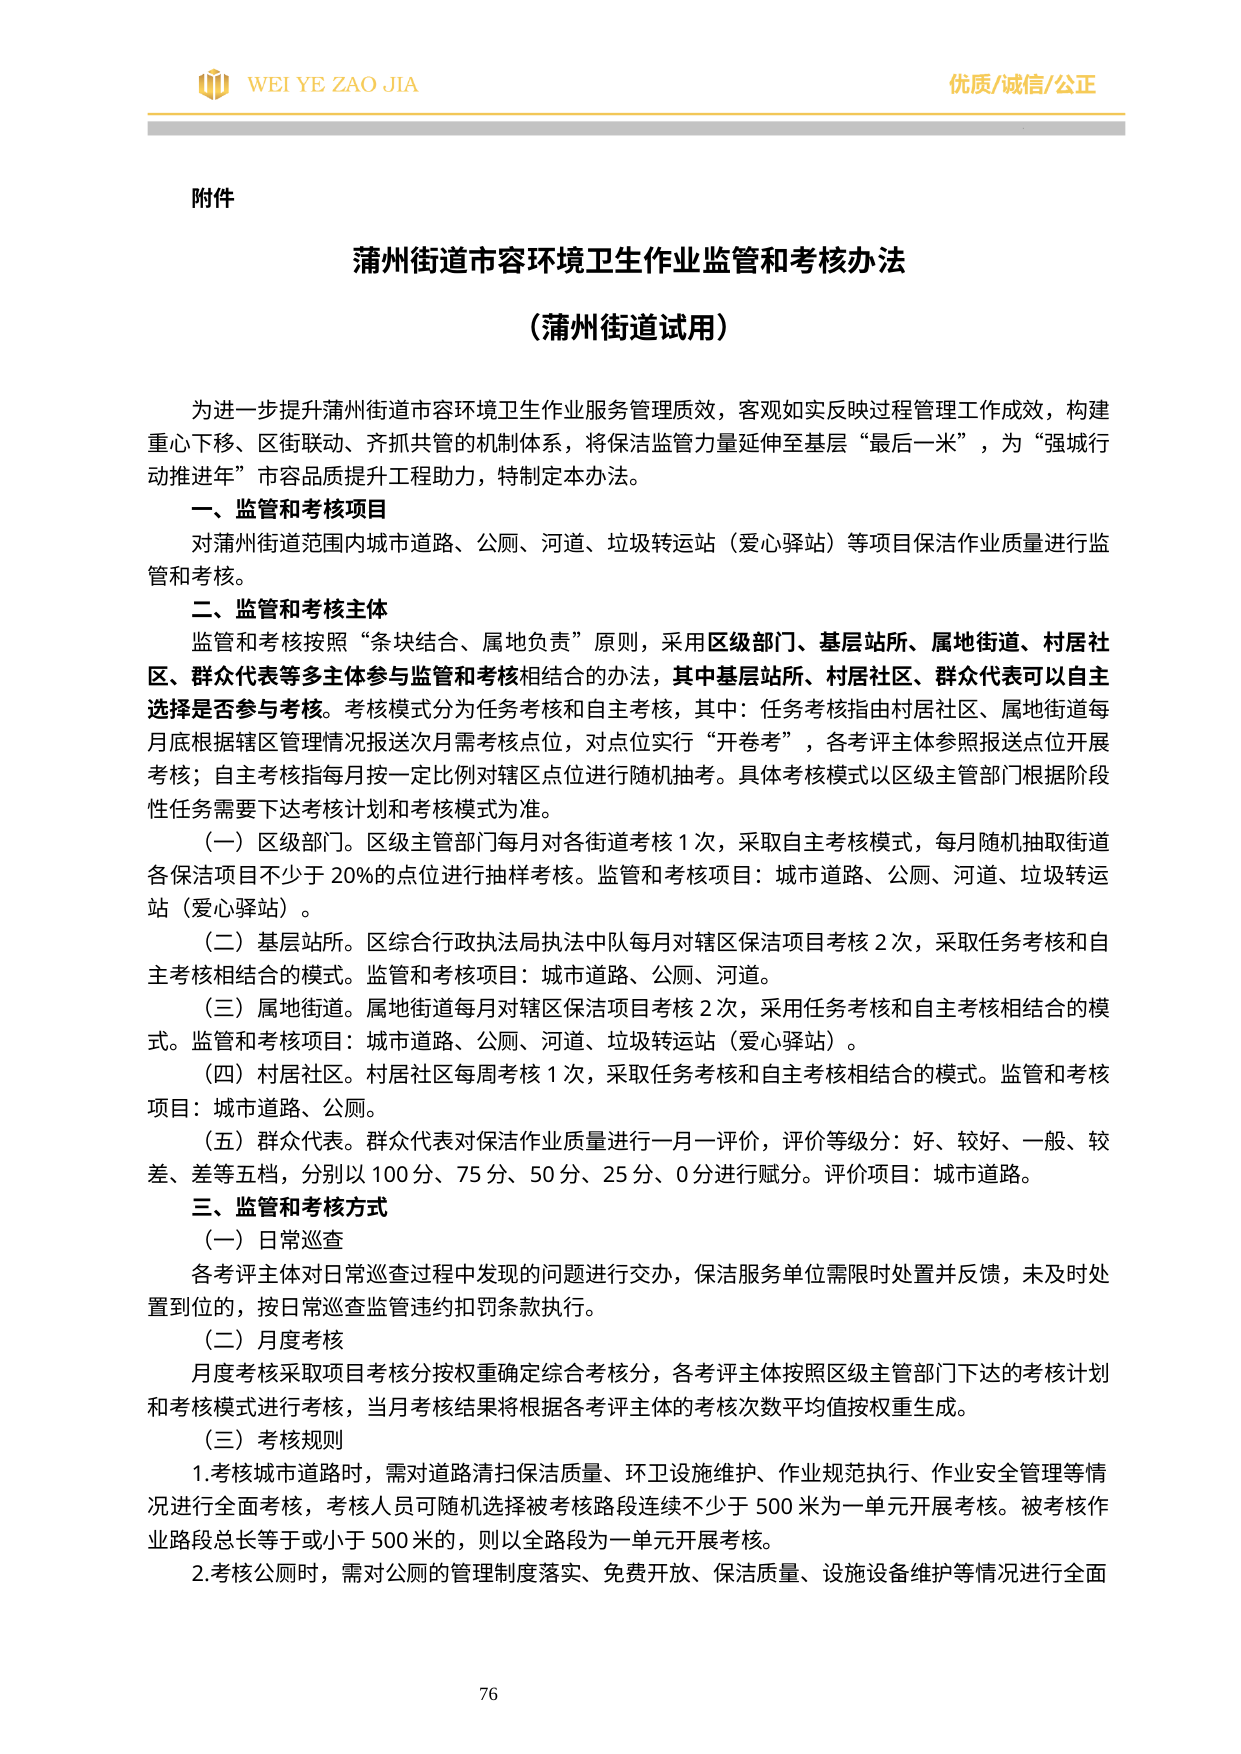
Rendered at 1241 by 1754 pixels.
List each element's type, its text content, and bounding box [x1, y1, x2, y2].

list 2.考核公厕时，需对公厕的管理制度落实、免费开放、保洁质量、设施设备维护等情况进行全面考核。 [148, 1555, 1110, 1588]
text 对蒲州街道范围内城市道路、公厕、河道、垃圾转运站（爱心驿站）等项目保洁作业质量进行监管和考核。 [148, 525, 1110, 591]
list （一）日常巡查 [148, 1223, 1110, 1256]
text 二、监管和考核主体 [148, 591, 1110, 625]
text 附件 [148, 180, 1110, 213]
list （三）属地街道。属地街道每月对辖区保洁项目考核2次，采用任务考核和自主考核相结合的模式。监管和考核项目：城市道路、公厕、河道、垃圾转运站（爱心驿站）。 [148, 990, 1110, 1057]
list （五）群众代表。群众代表对保洁作业质量进行一月一评价，评价等级分：好、较好、一般、较差、差等五档，分别以100分、75分、50分、25分、0分进行赋分。评价项目：城市道路。 [148, 1123, 1110, 1189]
list （二）基层站所。区综合行政执法局执法中队每月对辖区保洁项目考核2次，采取任务考核和自主考核相结合的模式。监管和考核项目：城市道路、公厕、河道。 [148, 924, 1110, 990]
text 为进一步提升蒲州街道市容环境卫生作业服务管理质效，客观如实反映过程管理工作成效，构建重心下移、区街联动、齐抓共管的机制体系，将保洁监管力量延伸至基层“最后一米”，为“强城行动推进年”市容品质提升工程助力，特制定本办法。 [148, 392, 1110, 492]
list （一）区级部门。区级主管部门每月对各街道考核1次，采取自主考核模式，每月随机抽取街道各保洁项目不少于20%的点位进行抽样考核。监管和考核项目：城市道路、公厕、河道、垃圾转运站（爱心驿站）。 [148, 824, 1110, 924]
list 各考评主体对日常巡查过程中发现的问题进行交办，保洁服务单位需限时处置并反馈，未及时处置到位的，按日常巡查监管违约扣罚条款执行。 [148, 1256, 1110, 1322]
list （二）月度考核 [148, 1322, 1110, 1356]
text 监管和考核按照“条块结合、属地负责”原则，采用区级部门、基层站所、属地街道、村居社区、群众代表等多主体参与监管和考核相结合的办法，其中基层站所、村居社区、群众代表可以自主选择是否参与考核。考核模式分为任务考核和自主考核，其中：任务考核指由村居社区、属地街道每月底根据辖区管理情况报送次月需考核点位，对点位实行“开卷考”，各考评主体参照报送点位开展考核；自主考核指每月按一定比例对辖区点位进行随机抽考。具体考核模式以区级主管部门根据阶段性任务需要下达考核计划和考核模式为准。 [148, 625, 1110, 824]
list （三）考核规则 [148, 1422, 1110, 1455]
list 1.考核城市道路时，需对道路清扫保洁质量、环卫设施维护、作业规范执行、作业安全管理等情况进行全面考核，考核人员可随机选择被考核路段连续不少于500米为一单元开展考核。被考核作业路段总长等于或小于500米的，则以全路段为一单元开展考核。 [148, 1455, 1110, 1555]
list 一、监管和考核项目 [148, 492, 1110, 525]
picture [147, 45, 1126, 146]
list （四）村居社区。村居社区每周考核1次，采取任务考核和自主考核相结合的模式。监管和考核项目：城市道路、公厕。 [148, 1057, 1110, 1123]
list 三、监管和考核方式 [148, 1189, 1110, 1223]
list 月度考核采取项目考核分按权重确定综合考核分，各考评主体按照区级主管部门下达的考核计划和考核模式进行考核，当月考核结果将根据各考评主体的考核次数平均值按权重生成。 [148, 1356, 1110, 1422]
text 蒲州街道市容环境卫生作业监管和考核办法 [148, 226, 1110, 292]
text （蒲州街道试用） [148, 292, 1110, 359]
